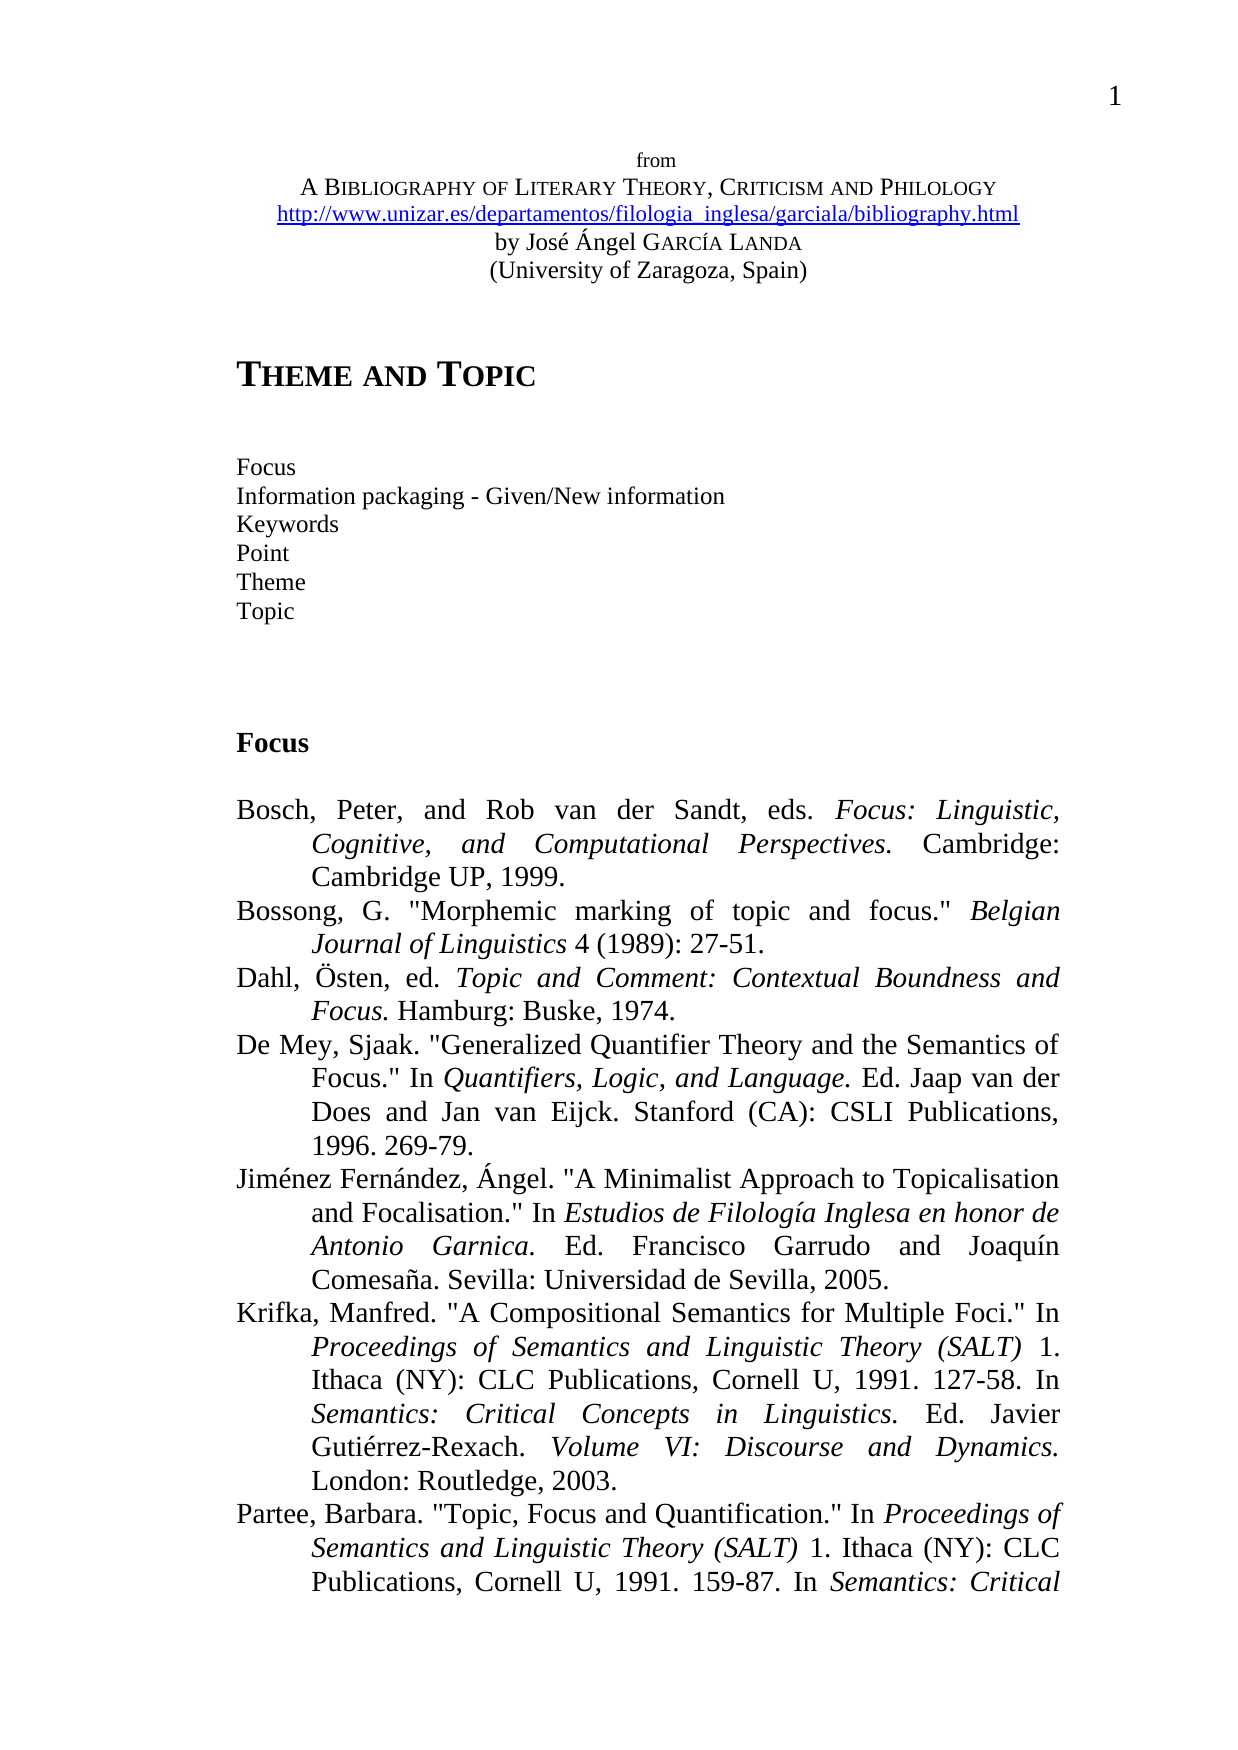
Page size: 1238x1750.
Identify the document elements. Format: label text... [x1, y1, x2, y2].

text from [236, 148, 1060, 172]
text by José Ángel García Landa [236, 227, 1060, 256]
text http://www.unizar.es/departamentos/filologia_inglesa/garciala/bibliography.html [236, 200, 1060, 227]
text Information packaging - Given/New information [236, 481, 1060, 509]
text De Mey, Sjaak. "Generalized Quantifier Theory and the Semantics of Focus." In Quantifiers, Logic, and Language. Ed. Jaap van der Does and Jan van Eijck. Stanford (CA): CSLI Publications, 1996. 269-79. [236, 1027, 1060, 1161]
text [236, 1497, 1060, 1597]
text Topic [236, 596, 1060, 624]
text Point [236, 538, 1060, 567]
text Jiménez Fernández, Ángel. "A Minimalist Approach to Topicalisation and Focalisation." In Estudios de Filología Inglesa en honor de Antonio Garnica. Ed. Francisco Garrudo and Joaquín Comesaña. Sevilla: Universidad de Sevilla, 2005. [236, 1161, 1060, 1295]
text Keywords [236, 509, 1060, 538]
text Dahl, Östen, ed. Topic and Comment: Contextual Boundness and Focus. Hamburg: Buske, 1974. [236, 960, 1060, 1027]
text (University of Zaragoza, Spain) [236, 256, 1060, 284]
text A Bibliography of Literary Theory, Criticism and Philology [236, 172, 1060, 200]
text Focus [236, 452, 1060, 481]
text Krifka, Manfred. "A Compositional Semantics for Multiple Foci." In Proceedings of Semantics and Linguistic Theory (SALT) 1. Ithaca (NY): CLC Publications, Cornell U, 1991. 127-58. In Semantics: Critical Concepts in Linguistics. Ed. Javier Gutiérrez-Rexach. Volume VI: Discourse and Dynamics. London: Routledge, 2003. [236, 1295, 1060, 1497]
subtitle Theme and Topic [236, 351, 1060, 394]
text Theme [236, 567, 1060, 596]
text Bossong, G. "Morphemic marking of topic and focus." Belgian Journal of Linguistics 4 (1989): 27-51. [236, 893, 1060, 960]
subtitle Focus [236, 725, 1060, 759]
text Bosch, Peter, and Rob van der Sandt, eds. Focus: Linguistic, Cognitive, and Computational Perspectives. Cambridge: Cambridge UP, 1999. [236, 792, 1060, 893]
